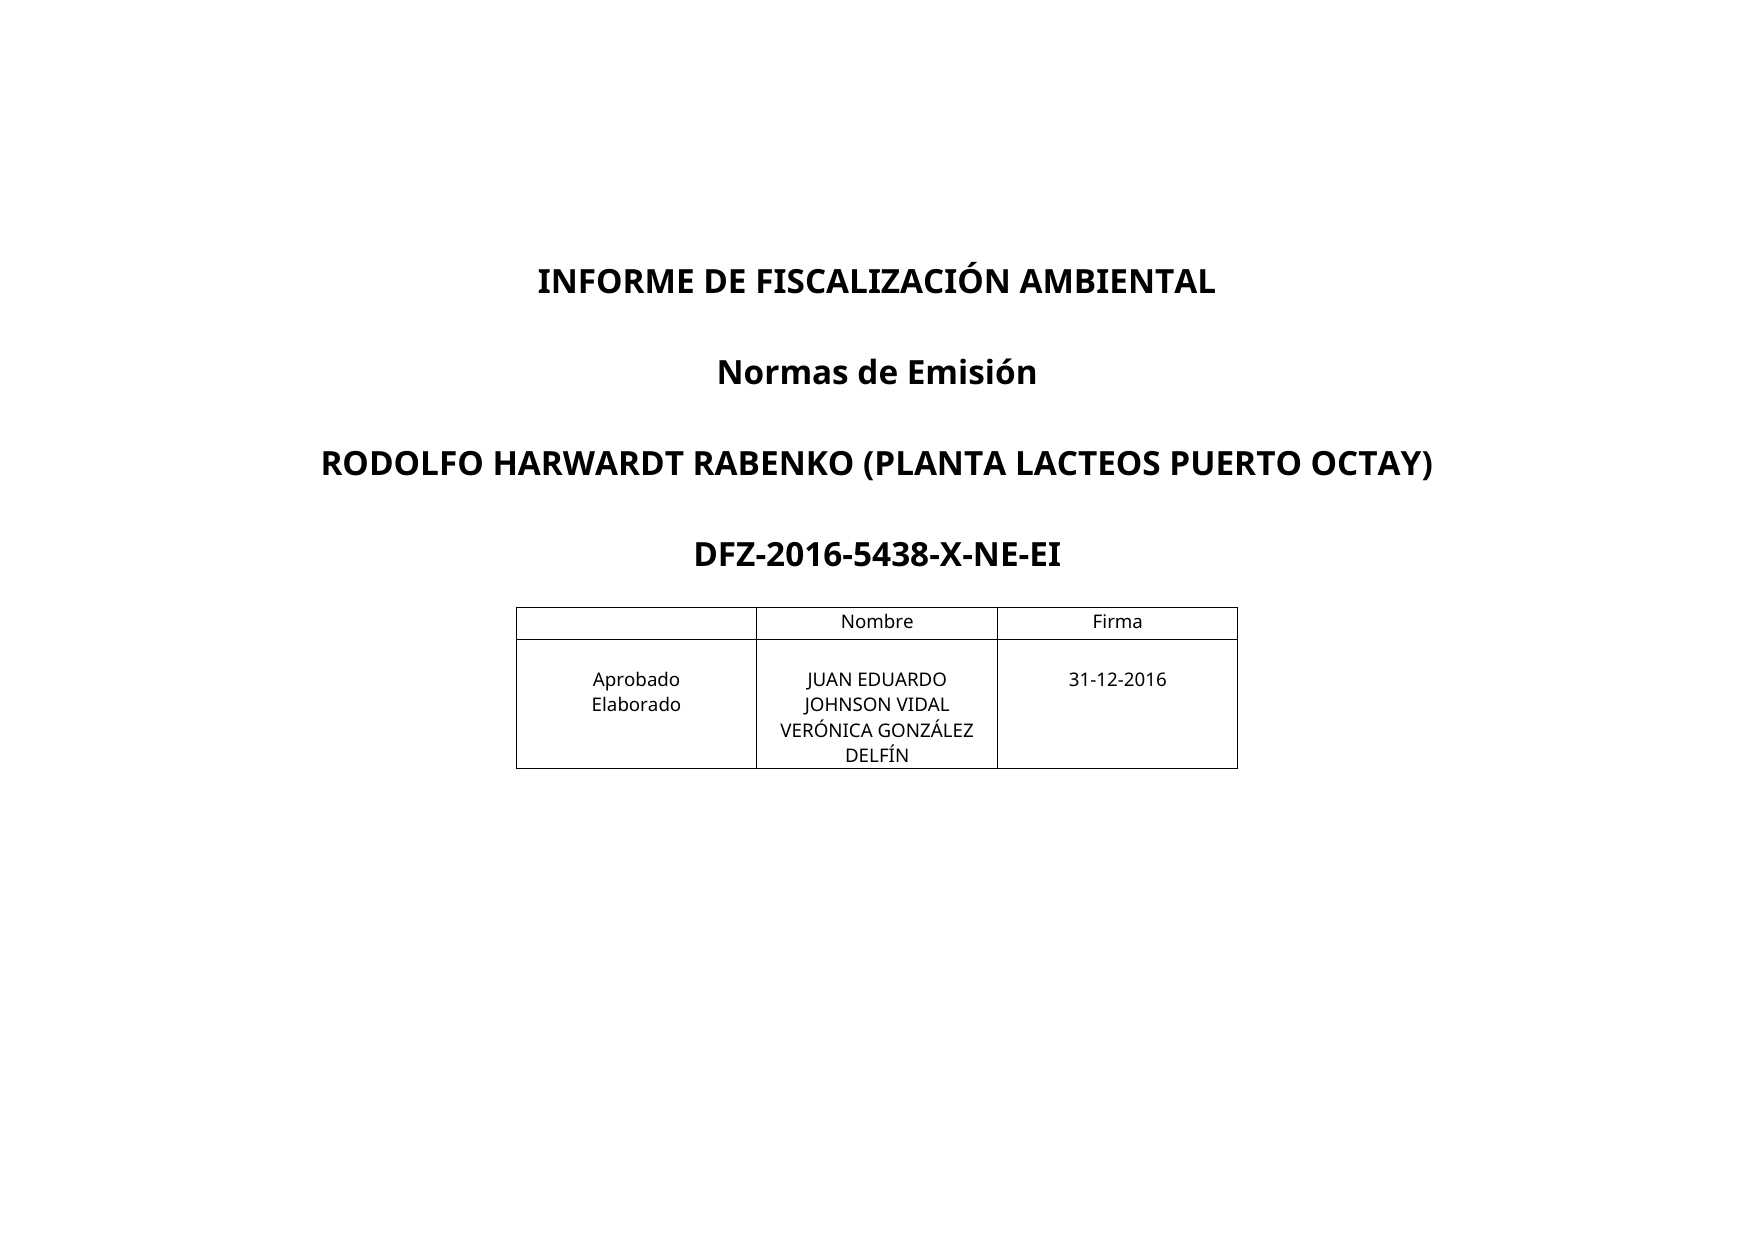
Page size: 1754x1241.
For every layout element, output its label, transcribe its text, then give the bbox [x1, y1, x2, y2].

table_header [517, 608, 756, 639]
text DFZ-2016-5438-X-NE-EI [150, 485, 1604, 576]
text Normas de Emisión [150, 303, 1604, 394]
table_header Nombre [757, 608, 997, 639]
table_cell Aprobado Elaborado [517, 640, 756, 768]
table_cell JUAN EDUARDO JOHNSON VIDAL VERÓNICA GONZÁLEZ DELFÍN [757, 640, 997, 768]
table_header Firma [998, 608, 1237, 639]
text RODOLFO HARWARDT RABENKO (PLANTA LACTEOS PUERTO OCTAY) [150, 394, 1604, 485]
table_cell 31-12-2016 [998, 640, 1237, 768]
text INFORME DE FISCALIZACIÓN AMBIENTAL [150, 212, 1604, 303]
